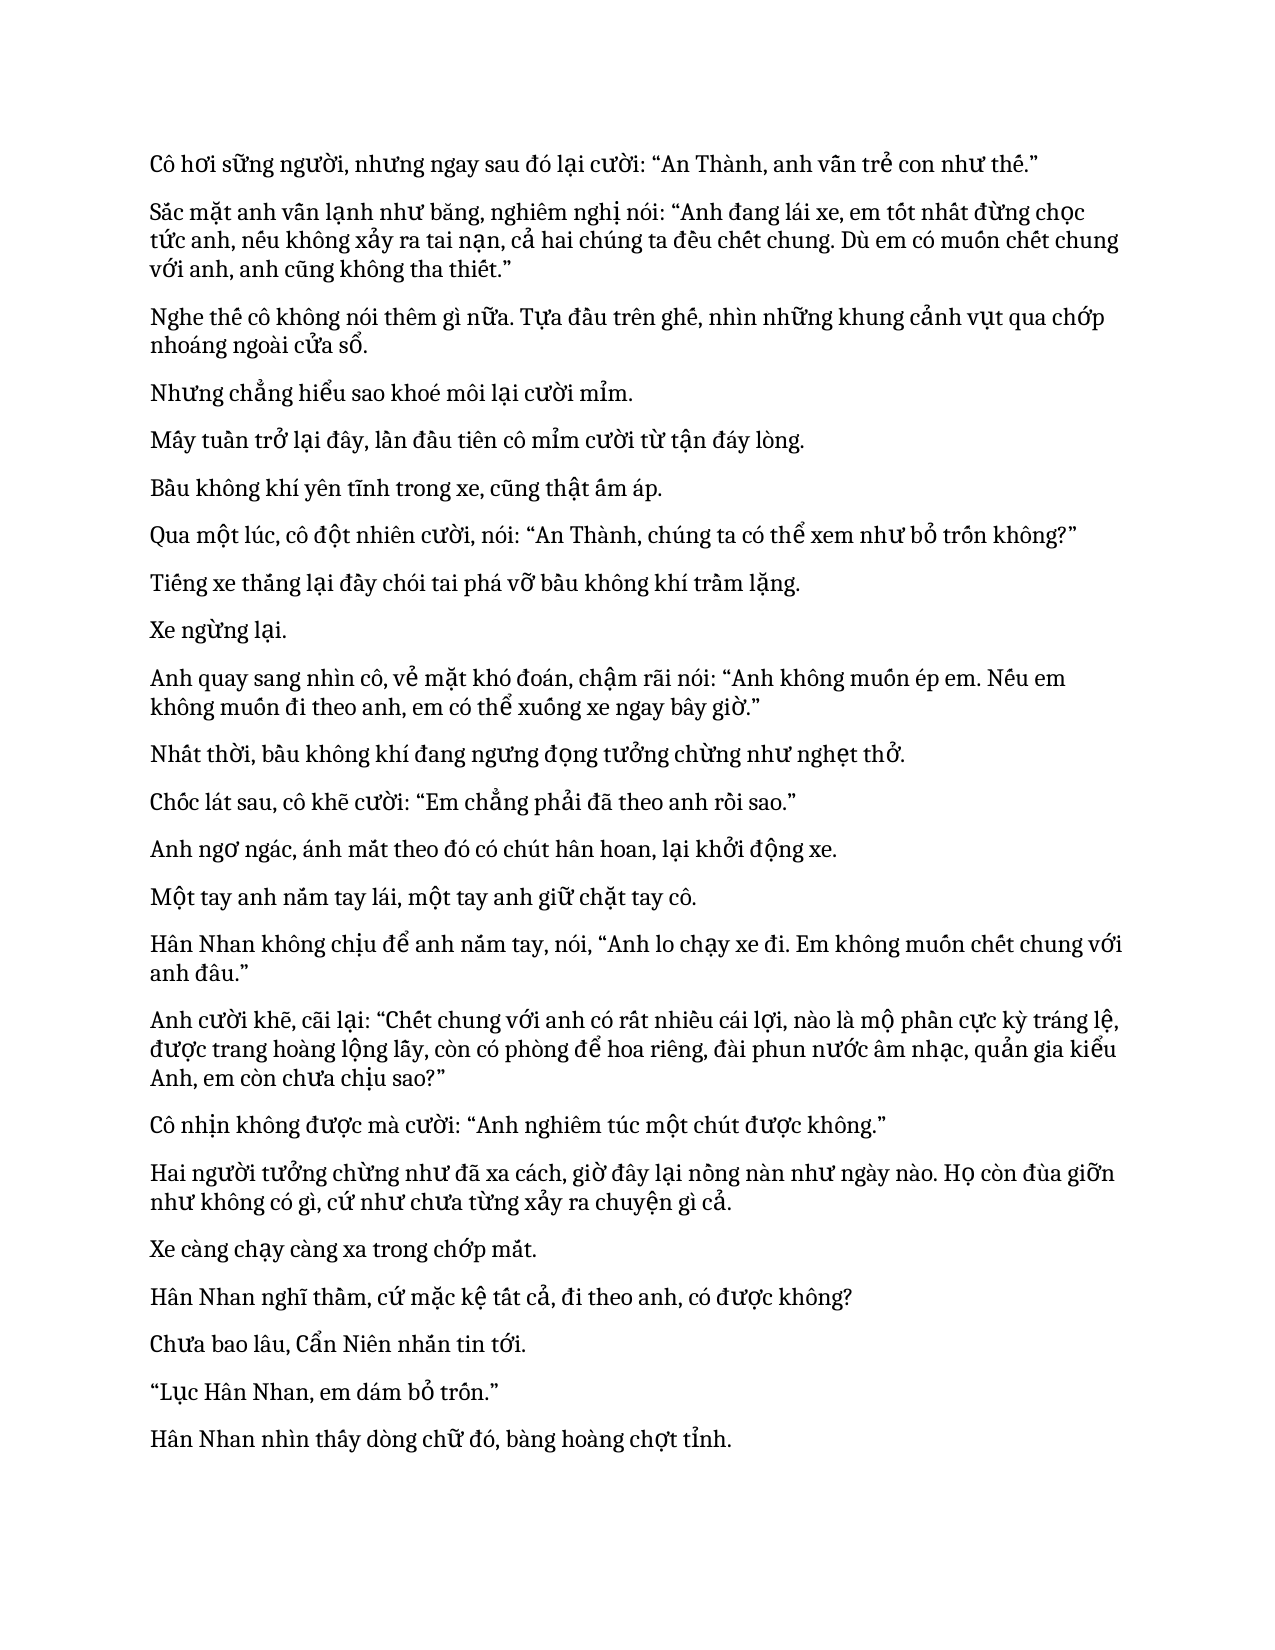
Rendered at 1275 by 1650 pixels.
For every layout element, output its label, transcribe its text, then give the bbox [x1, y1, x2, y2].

text Một tay anh nắm tay lái, một tay anh giữ chặt tay cô. [150, 882, 1125, 911]
text Nghe thế cô không nói thêm gì nữa. Tựa đầu trên ghế, nhìn những khung cảnh vụt qua chớp nhoáng ngoài cửa sổ. [150, 302, 1125, 360]
text “Lục Hân Nhan, em dám bỏ trốn.” [150, 1377, 1125, 1406]
text Hân Nhan nghĩ thầm, cứ mặc kệ tất cả, đi theo anh, có được không? [150, 1282, 1125, 1311]
text Hân Nhan không chịu để anh nắm tay, nói, “Anh lo chạy xe đi. Em không muốn chết chung với anh đâu.” [150, 930, 1125, 987]
text Nhất thời, bầu không khí đang ngưng đọng tưởng chừng như nghẹt thở. [150, 740, 1125, 769]
text Hân Nhan nhìn thấy dòng chữ đó, bàng hoàng chợt tỉnh. [150, 1425, 1125, 1454]
text Bầu không khí yên tĩnh trong xe, cũng thật ấm áp. [150, 474, 1125, 502]
text Sắc mặt anh vẫn lạnh như băng, nghiêm nghị nói: “Anh đang lái xe, em tốt nhất đừng chọc tức anh, nếu không xảy ra tai nạn, cả hai chúng ta đều chết chung. Dù em có muốn chết chung với anh, anh cũng không tha thiết.” [150, 197, 1125, 284]
text Cô nhịn không được mà cười: “Anh nghiêm túc một chút được không.” [150, 1111, 1125, 1140]
text Tiếng xe thắng lại đầy chói tai phá vỡ bầu không khí trầm lặng. [150, 569, 1125, 597]
text Mấy tuần trở lại đây, lần đầu tiên cô mỉm cười từ tận đáy lòng. [150, 426, 1125, 455]
text Hai người tưởng chừng như đã xa cách, giờ đây lại nồng nàn như ngày nào. Họ còn đùa giỡn như không có gì, cứ như chưa từng xảy ra chuyện gì cả. [150, 1159, 1125, 1216]
text Chốc lát sau, cô khẽ cười: “Em chẳng phải đã theo anh rồi sao.” [150, 787, 1125, 816]
text Anh cười khẽ, cãi lại: “Chết chung với anh có rất nhiều cái lợi, nào là mộ phần cực kỳ tráng lệ, được trang hoàng lộng lẫy, còn có phòng để hoa riêng, đài phun nước âm nhạc, quản gia kiểu Anh, em còn chưa chịu sao?” [150, 1006, 1125, 1092]
text Nhưng chẳng hiểu sao khoé môi lại cười mỉm. [150, 379, 1125, 407]
text Xe càng chạy càng xa trong chớp mắt. [150, 1235, 1125, 1264]
text Cô hơi sững người, nhưng ngay sau đó lại cười: “An Thành, anh vẫn trẻ con như thế.” [150, 150, 1125, 179]
text Qua một lúc, cô đột nhiên cười, nói: “An Thành, chúng ta có thể xem như bỏ trốn không?” [150, 521, 1125, 550]
text Anh quay sang nhìn cô, vẻ mặt khó đoán, chậm rãi nói: “Anh không muốn ép em. Nếu em không muốn đi theo anh, em có thể xuống xe ngay bây giờ.” [150, 664, 1125, 721]
text Chưa bao lâu, Cẩn Niên nhắn tin tới. [150, 1330, 1125, 1359]
text Anh ngơ ngác, ánh mắt theo đó có chút hân hoan, lại khởi động xe. [150, 835, 1125, 864]
text Xe ngừng lại. [150, 616, 1125, 645]
